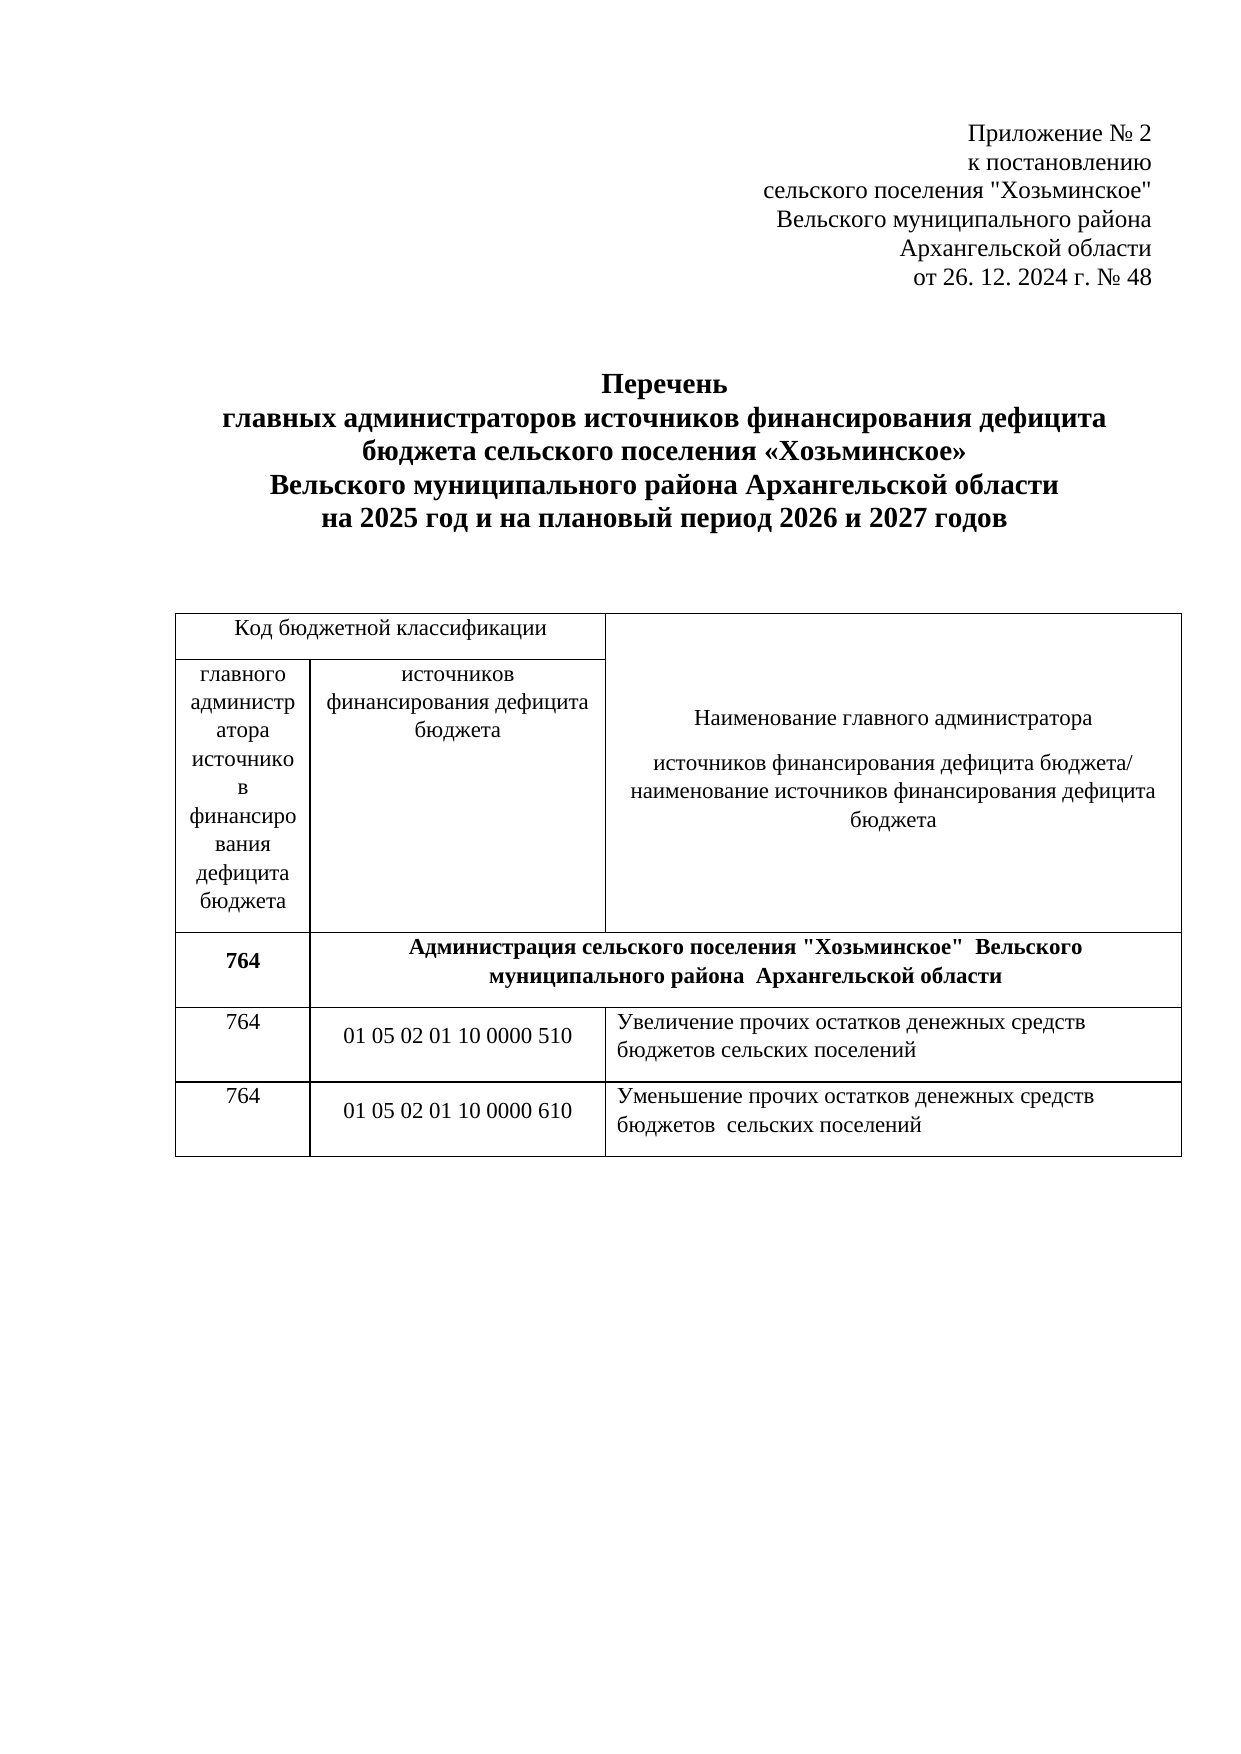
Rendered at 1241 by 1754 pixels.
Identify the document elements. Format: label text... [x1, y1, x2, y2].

table_cell Увеличение прочих остатков денежных средств бюджетов сельских поселений [606, 1008, 1181, 1081]
text главных администраторов источников финансирования дефицита бюджета сельского поселения «Хозьминское» [177, 400, 1152, 467]
text Перечень [177, 366, 1152, 400]
table_cell Администрация сельского поселения "Хозьминское" Вельского муниципального района Архангельской области [311, 933, 1181, 1007]
table_cell 01 05 02 01 10 0000 510 [311, 1008, 605, 1081]
text Приложение № 2 [177, 118, 1152, 147]
table_cell Уменьшение прочих остатков денежных средств бюджетов сельских поселений [606, 1083, 1181, 1156]
text к постановлению [177, 147, 1152, 176]
table_cell 01 05 02 01 10 0000 610 [311, 1083, 605, 1156]
text Вельского муниципального района [177, 204, 1152, 233]
table_cell 764 [176, 1008, 309, 1081]
table_header Код бюджетной классификации [176, 614, 605, 659]
text от 26. 12. 2024 г. № 48 [177, 262, 1152, 291]
text Архангельской области [177, 233, 1152, 262]
table_header Наименование главного администратора источников финансирования дефицита бюджета/ наименование источников финансирования дефицита бюджета [606, 614, 1181, 932]
table_cell источников финансирования дефицита бюджета [311, 660, 605, 932]
table_cell 764 [176, 1083, 309, 1156]
table_cell 764 [176, 933, 309, 1007]
text Вельского муниципального района Архангельской области [177, 467, 1152, 500]
text сельского поселения "Хозьминское" [177, 176, 1152, 204]
text на 2025 год и на плановый период 2026 и 2027 годов [177, 500, 1152, 534]
table_cell главного администратора источников финансирования дефицита бюджета [176, 660, 309, 932]
